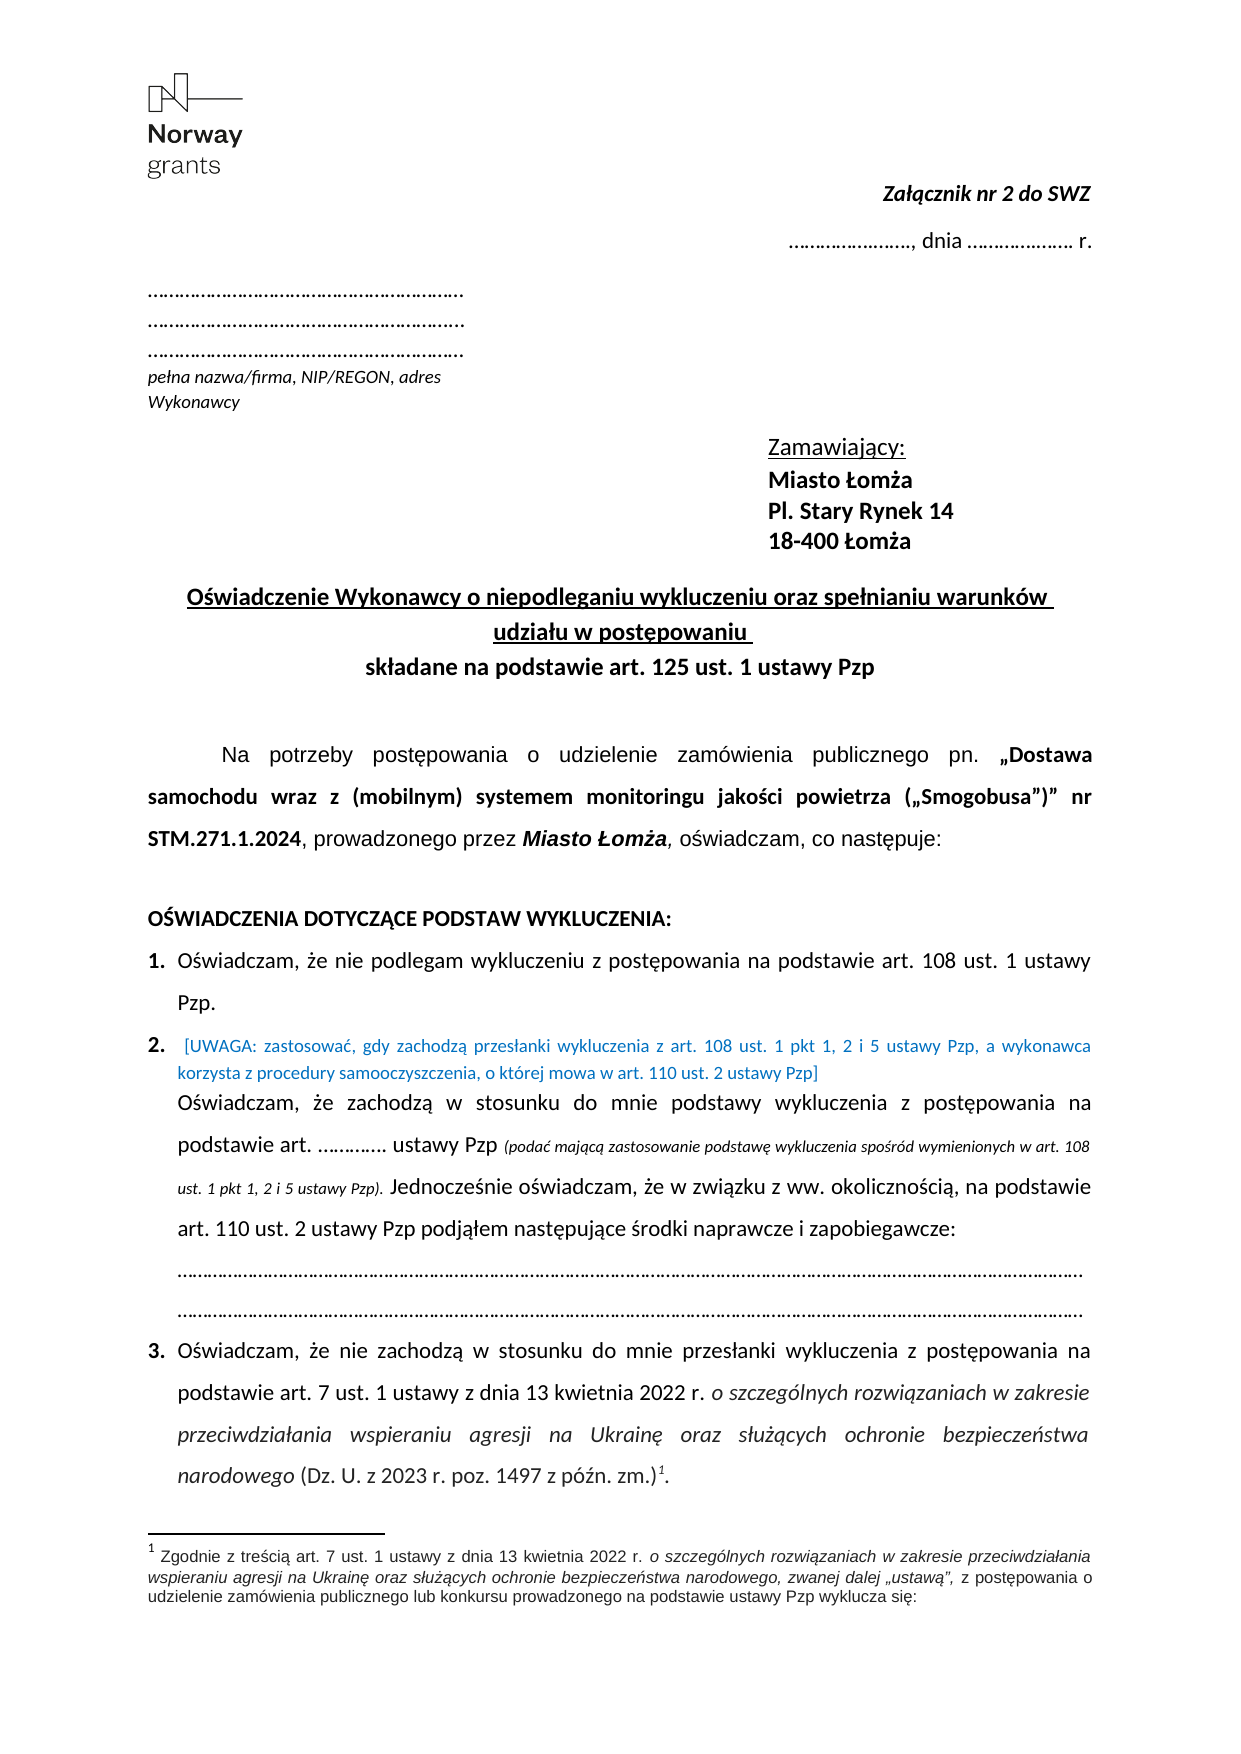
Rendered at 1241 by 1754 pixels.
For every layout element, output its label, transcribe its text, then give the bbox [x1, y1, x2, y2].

text Na potrzeby postępowania o udzielenie zamówienia publicznego pn. „Dostawa samochodu wraz z (mobilnym) systemem monitoringu jakości powietrza („Smogobusa”)” nr STM.271.1.2024, prowadzonego przez Miasto Łomża, oświadczam, co następuje: [148, 740, 1093, 852]
text Pl. Stary Rynek 14 [768, 495, 1093, 525]
list Oświadczam, że zachodzą w stosunku do mnie podstawy wykluczenia z postępowania na podstawie art. …………. ustawy Pzp (podać mającą zastosowanie podstawę wykluczenia spośród wymienionych w art. 108 ust. 1 pkt 1, 2 i 5 ustawy Pzp). Jednocześnie oświadczam, że w związku z ww. okolicznością, na podstawie art. 110 ust. 2 ustawy Pzp podjąłem następujące środki naprawcze i zapobiegawcze: [177, 1088, 1093, 1242]
list [UWAGA: zastosować, gdy zachodzą przesłanki wykluczenia z art. 108 ust. 1 pkt 1, 2 i 5 ustawy Pzp, a wykonawca korzysta z procedury samooczyszczenia, o której mowa w art. 110 ust. 2 ustawy Pzp] [148, 1030, 1093, 1084]
picture [147, 73, 243, 179]
list ……………………………………………………………………………………………………………………………………………………………………………………………………………………………………………………………………………………………………………………………… [177, 1256, 1093, 1322]
list Oświadczam, że nie zachodzą w stosunku do mnie przesłanki wykluczenia z postępowania na podstawie art. 7 ust. 1 ustawy z dnia 13 kwietnia 2022 r. o szczególnych rozwiązaniach w zakresie przeciwdziałania wspieraniu agresji na Ukrainę oraz służących ochronie bezpieczeństwa narodowego (Dz. U. z 2023 r. poz. 1497 z późn. zm.). [148, 1336, 1093, 1490]
text …………………………………………………… [148, 335, 472, 363]
text 18-400 Łomża [768, 525, 1093, 556]
text …………….……., dnia ………….……. r. [148, 226, 1093, 254]
text Miasto Łomża [768, 464, 1093, 495]
text ………………………………………………………………………………………………………... [148, 275, 472, 333]
text Załącznik nr 2 do SWZ [694, 179, 1093, 207]
text OŚWIADCZENIA DOTYCZĄCE PODSTAW WYKLUCZENIA: [148, 904, 1093, 932]
text Zamawiający: [768, 431, 1093, 462]
text Oświadczenie Wykonawcy o niepodleganiu wykluczeniu oraz spełnianiu warunków udziału w postępowaniu [148, 581, 1093, 646]
list Oświadczam, że nie podlegam wykluczeniu z postępowania na podstawie art. 108 ust. 1 ustawy Pzp. [148, 946, 1093, 1016]
text składane na podstawie art. 125 ust. 1 ustawy Pzp [148, 651, 1093, 681]
text pełna nazwa/firma, NIP/REGON, adres Wykonawcy [148, 365, 472, 413]
